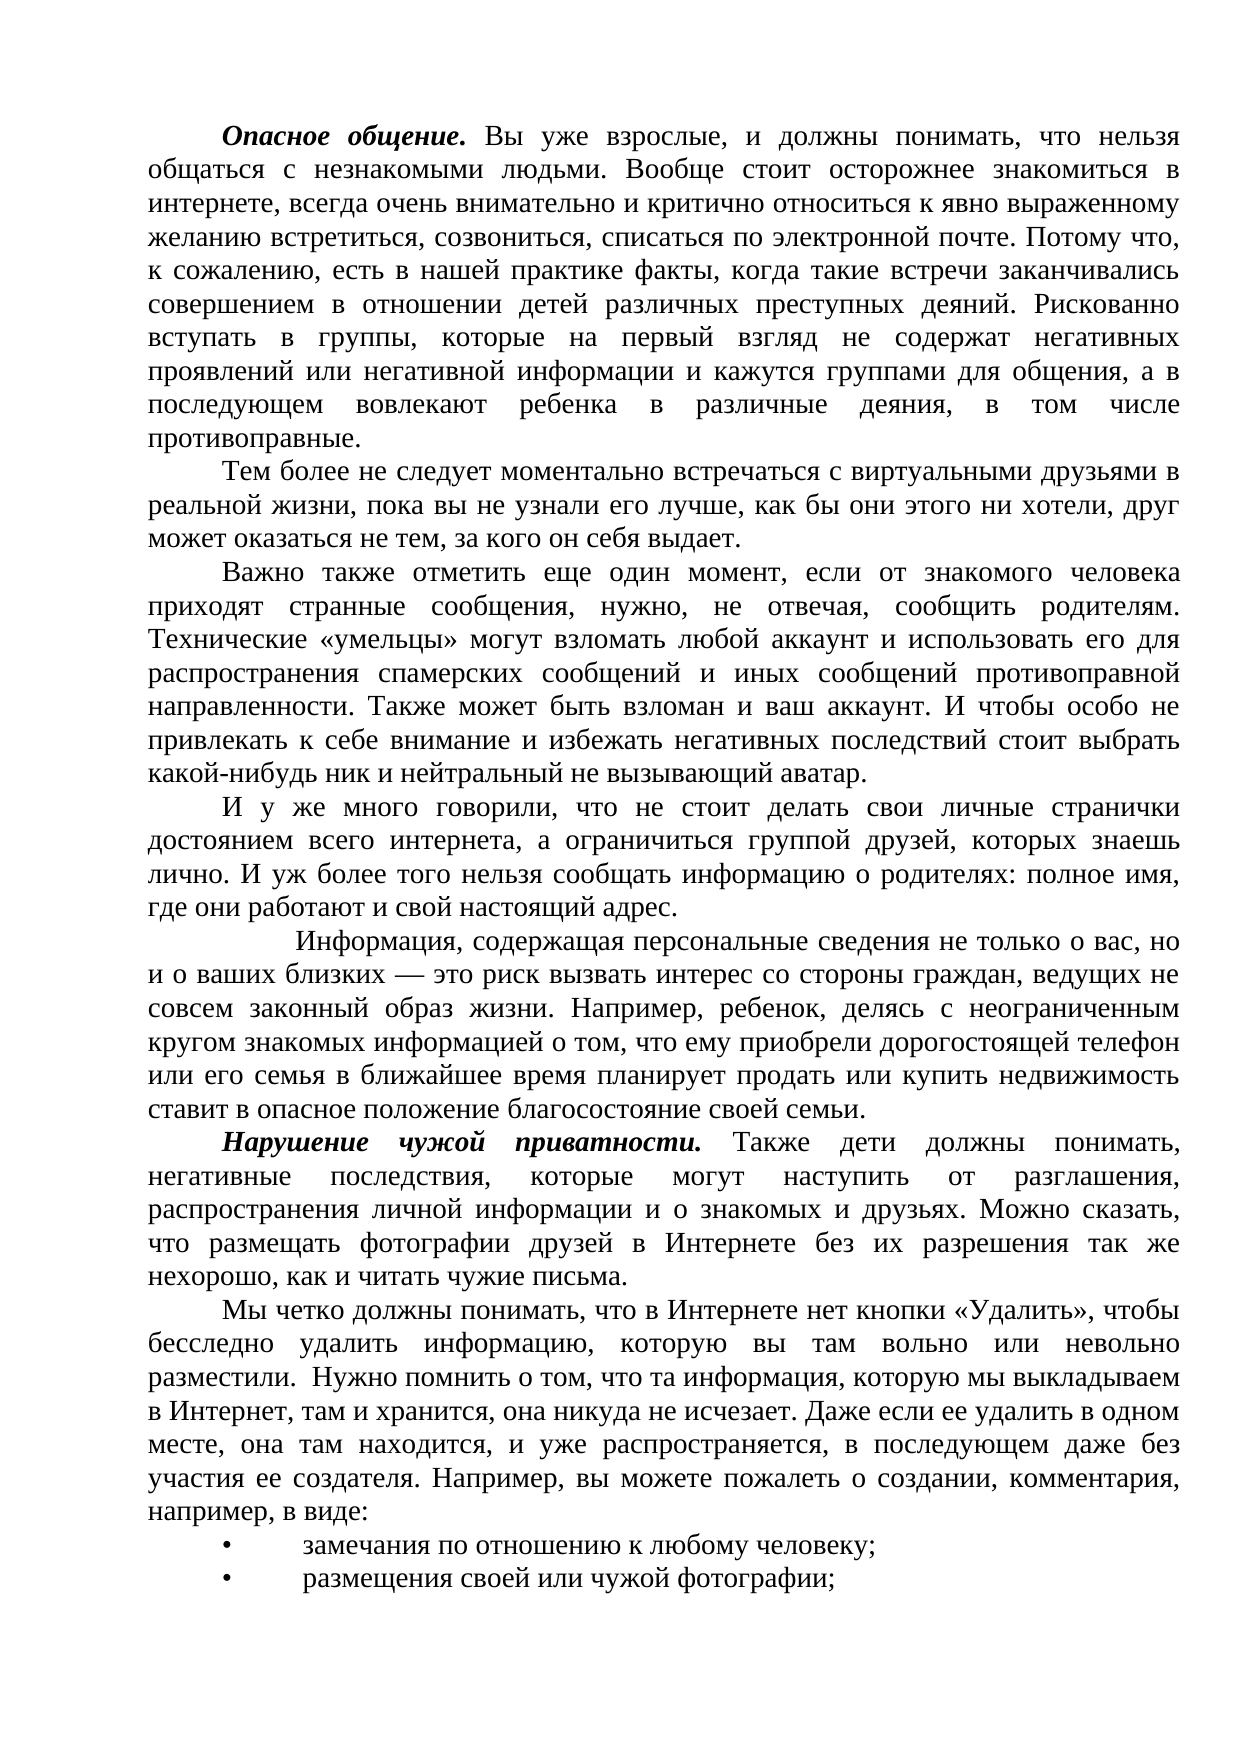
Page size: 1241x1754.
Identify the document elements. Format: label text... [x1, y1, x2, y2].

text Опасное общение. Вы уже взрослые, и должны понимать, что нельзя общаться с незнакомыми людьми. Вообще стоит осторожнее знакомиться в интернете, всегда очень внимательно и критично относиться к явно выраженному желанию встретиться, созвониться, списаться по электронной почте. Потому что, к сожалению, есть в нашей практике факты, когда такие встречи заканчивались совершением в отношении детей различных преступных деяний. Рискованно вступать в группы, которые на первый взгляд не содержат негативных проявлений или негативной информации и кажутся группами для общения, а в последующем вовлекают ребенка в различные деяния, в том числе противоправные. [148, 118, 1181, 453]
text Информация, содержащая персональные сведения не только о вас, но и о ваших близких — это риск вызвать интерес со стороны граждан, ведущих не совсем законный образ жизни. Например, ребенок, делясь с неограниченным кругом знакомых информацией о том, что ему приобрели дорогостоящей телефон или его семья в ближайшее время планирует продать или купить недвижимость ставит в опасное положение благосостояние своей семьи. [148, 923, 1181, 1124]
text Важно также отметить еще один момент, если от знакомого человека приходят странные сообщения, нужно, не отвечая, сообщить родителям. Технические «умельцы» могут взломать любой аккаунт и использовать его для распространения спамерских сообщений и иных сообщений противоправной направленности. Также может быть взломан и ваш аккаунт. И чтобы особо не привлекать к себе внимание и избежать негативных последствий стоит выбрать какой-нибудь ник и нейтральный не вызывающий аватар. [148, 554, 1181, 789]
text Мы четко должны понимать, что в Интернете нет кнопки «Удалить», чтобы бесследно удалить информацию, которую вы там вольно или невольно разместили. Нужно помнить о том, что та информация, которую мы выкладываем в Интернет, там и хранится, она никуда не исчезает. Даже если ее удалить в одном месте, она там находится, и уже распространяется, в последующем даже без участия ее создателя. Например, вы можете пожалеть о создании, комментария, например, в виде: [148, 1292, 1181, 1527]
text • размещения своей или чужой фотографии; [148, 1560, 1181, 1594]
text И у же много говорили, что не стоит делать свои личные странички достоянием всего интернета, а ограничиться группой друзей, которых знаешь лично. И уж более того нельзя сообщать информацию о родителях: полное имя, где они работают и свой настоящий адрес. [148, 789, 1181, 923]
text • замечания по отношению к любому человеку; [148, 1527, 1181, 1560]
text Нарушение чужой приватности. Также дети должны понимать, негативные последствия, которые могут наступить от разглашения, распространения личной информации и о знакомых и друзьях. Можно сказать, что размещать фотографии друзей в Интернете без их разрешения так же нехорошо, как и читать чужие письма. [148, 1124, 1181, 1292]
text Тем более не следует моментально встречаться с виртуальными друзьями в реальной жизни, пока вы не узнали его лучше, как бы они этого ни хотели, друг может оказаться не тем, за кого он себя выдает. [148, 453, 1181, 554]
